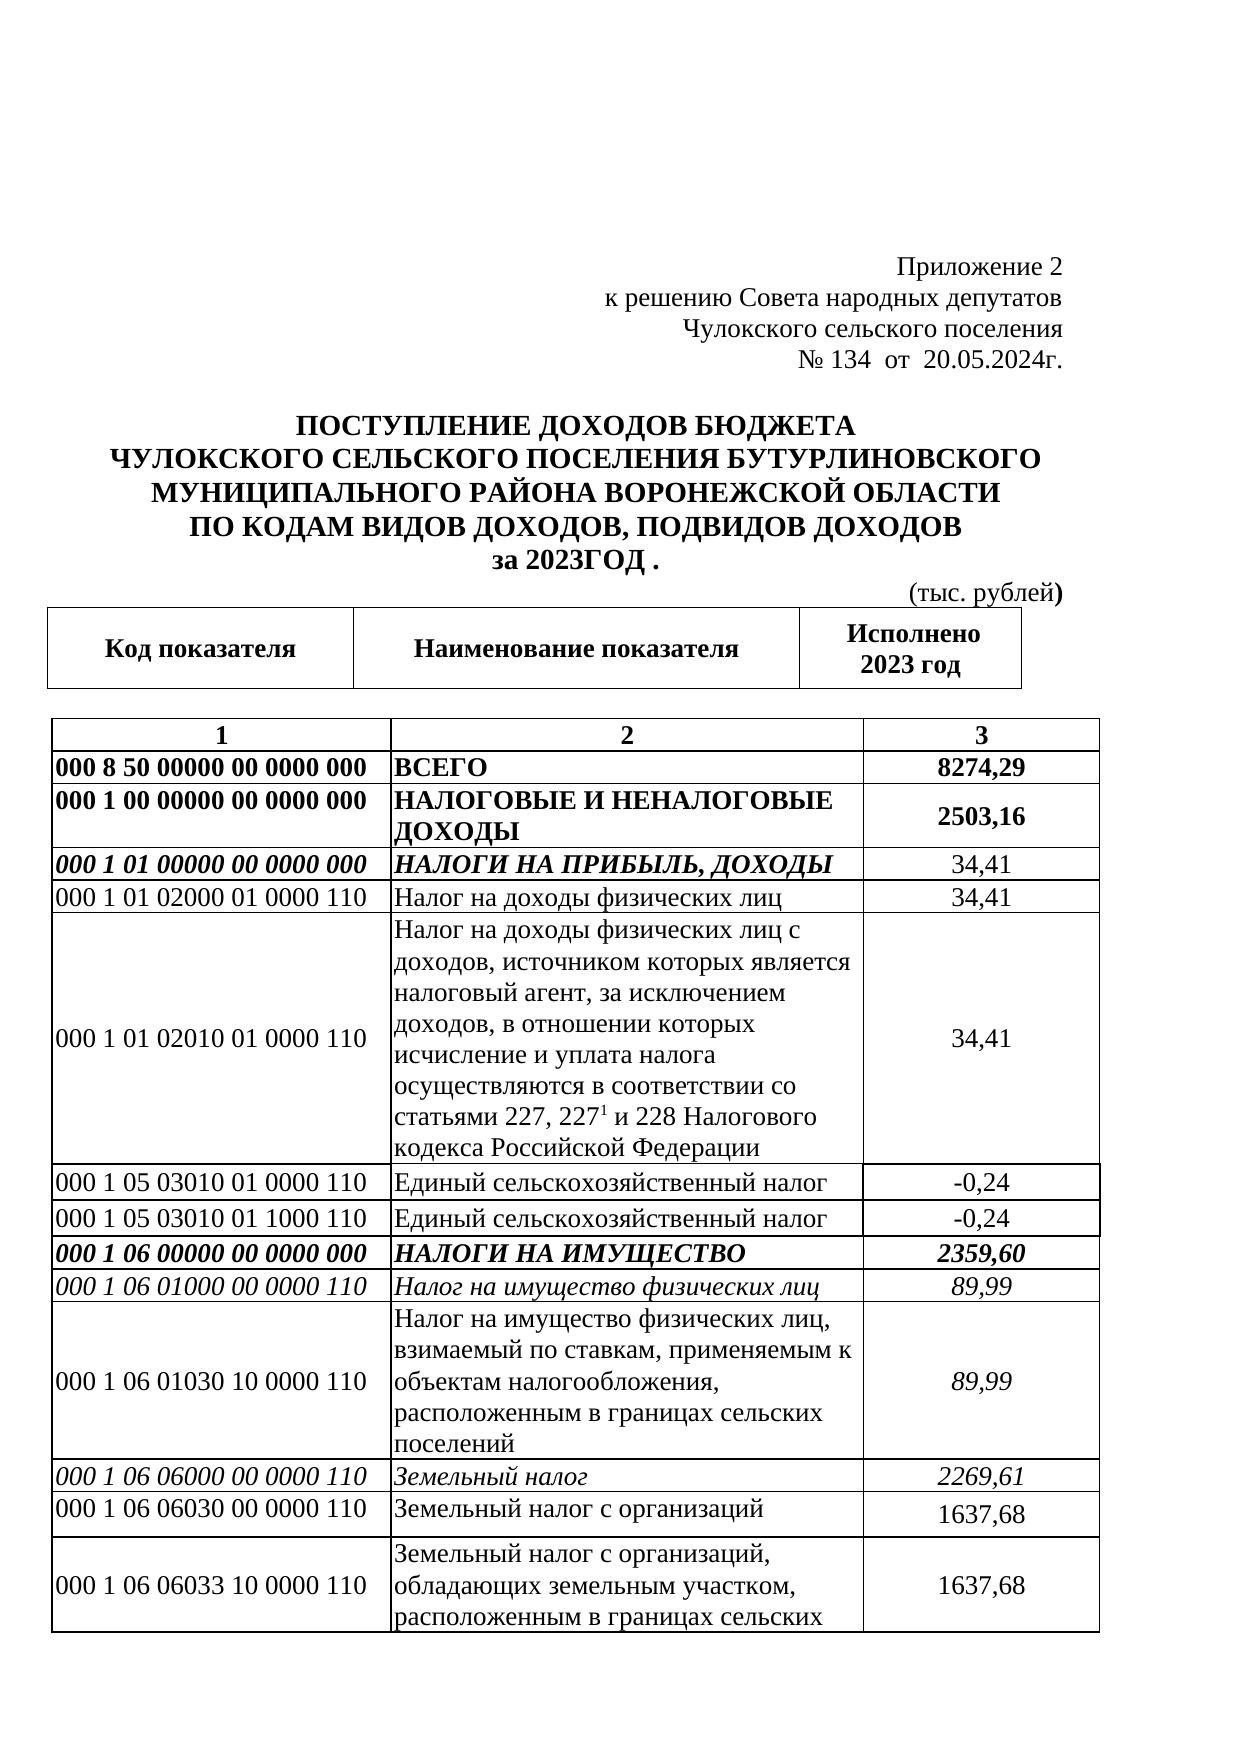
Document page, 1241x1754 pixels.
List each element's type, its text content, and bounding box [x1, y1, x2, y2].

table_cell 000 1 01 00000 00 0000 000 [53, 848, 390, 879]
table_cell 000 8 50 00000 00 0000 000 [53, 752, 390, 783]
table_cell 89,99 [864, 1270, 1099, 1301]
table_cell НАЛОГИ НА ПРИБЫЛЬ, ДОХОДЫ [392, 848, 863, 879]
text (тыс. рублей) [44, 576, 1063, 607]
table_cell 34,41 [864, 848, 1099, 879]
table_cell 2359,60 [864, 1237, 1099, 1268]
table_cell Единый сельскохозяйственный налог [392, 1164, 862, 1199]
table_cell 000 1 05 03010 01 0000 110 [53, 1165, 390, 1199]
table_header 1 [53, 719, 390, 750]
table_cell 000 1 01 02010 01 0000 110 [53, 913, 390, 1163]
table_cell 000 1 06 06000 00 0000 110 [53, 1460, 390, 1491]
table_cell Налог на доходы физических лиц [392, 881, 863, 912]
text МУНИЦИПАЛЬНОГО РАЙОНА ВОРОНЕЖСКОЙ ОБЛАСТИ [88, 475, 1063, 509]
table_header 2 [392, 719, 863, 750]
table_cell 34,41 [864, 913, 1099, 1163]
table_cell 000 1 06 06030 00 0000 110 [53, 1492, 390, 1536]
table_cell 000 1 06 01000 00 0000 110 [53, 1270, 390, 1301]
text Чулокского сельского поселения [88, 312, 1063, 343]
text за 2023ГОД . [88, 542, 1063, 576]
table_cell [392, 1538, 863, 1631]
table_header Исполнено 2023 год [800, 608, 1021, 688]
table_cell Единый сельскохозяйственный налог [392, 1201, 862, 1235]
text Приложение 2 [88, 250, 1063, 281]
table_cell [53, 1538, 390, 1631]
table_cell 000 1 06 00000 00 0000 000 [53, 1237, 390, 1268]
table_cell 1637,68 [864, 1492, 1099, 1536]
table_cell 2503,16 [864, 784, 1099, 846]
text ПОСТУПЛЕНИЕ ДОХОДОВ БЮДЖЕТА [88, 408, 1063, 442]
text № 134 от 20.05.2024г. [88, 343, 1063, 374]
table_cell 1637,68 [864, 1538, 1099, 1631]
table_cell 89,99 [864, 1302, 1099, 1458]
table_cell Налог на имущество физических лиц [392, 1270, 863, 1301]
text ЧУЛОКСКОГО СЕЛЬСКОГО ПОСЕЛЕНИЯ БУТУРЛИНОВСКОГО [88, 442, 1063, 475]
table_cell 34,41 [864, 881, 1099, 912]
table_cell -0,24 [864, 1201, 1099, 1235]
text ПО КОДАМ ВИДОВ ДОХОДОВ, ПОДВИДОВ ДОХОДОВ [88, 509, 1063, 542]
table_cell Земельный налог с организаций [392, 1492, 863, 1536]
table_header Наименование показателя [354, 608, 799, 688]
table_cell -0,24 [864, 1165, 1099, 1199]
table_cell Земельный налог [392, 1460, 863, 1491]
table_cell НАЛОГОВЫЕ И НЕНАЛОГОВЫЕ ДОХОДЫ [392, 784, 863, 846]
table_cell Налог на доходы физических лиц с доходов, источником которых является налоговый агент, за исключением доходов, в отношении которых исчисление и уплата налога осуществляются в соответствии со статьями 227, 2271 и 228 Налогового кодекса Российской Федерации [392, 913, 863, 1163]
table_cell 000 1 01 02000 01 0000 110 [53, 881, 390, 912]
table_cell 000 1 06 01030 10 0000 110 [53, 1302, 390, 1458]
table_cell НАЛОГИ НА ИМУЩЕСТВО [392, 1237, 863, 1268]
table_cell Налог на имущество физических лиц, взимаемый по ставкам, применяемым к объектам налогообложения, расположенным в границах сельских поселений [392, 1302, 863, 1458]
table_header 3 [864, 719, 1099, 750]
table_cell 2269,61 [864, 1460, 1099, 1491]
table_cell 8274,29 [864, 752, 1099, 783]
text к решению Совета народных депутатов [88, 281, 1063, 312]
table_cell 000 1 05 03010 01 1000 110 [53, 1201, 390, 1235]
table_cell ВСЕГО [392, 752, 863, 783]
table_header Код показателя [48, 608, 353, 688]
table_cell 000 1 00 00000 00 0000 000 [53, 784, 390, 846]
